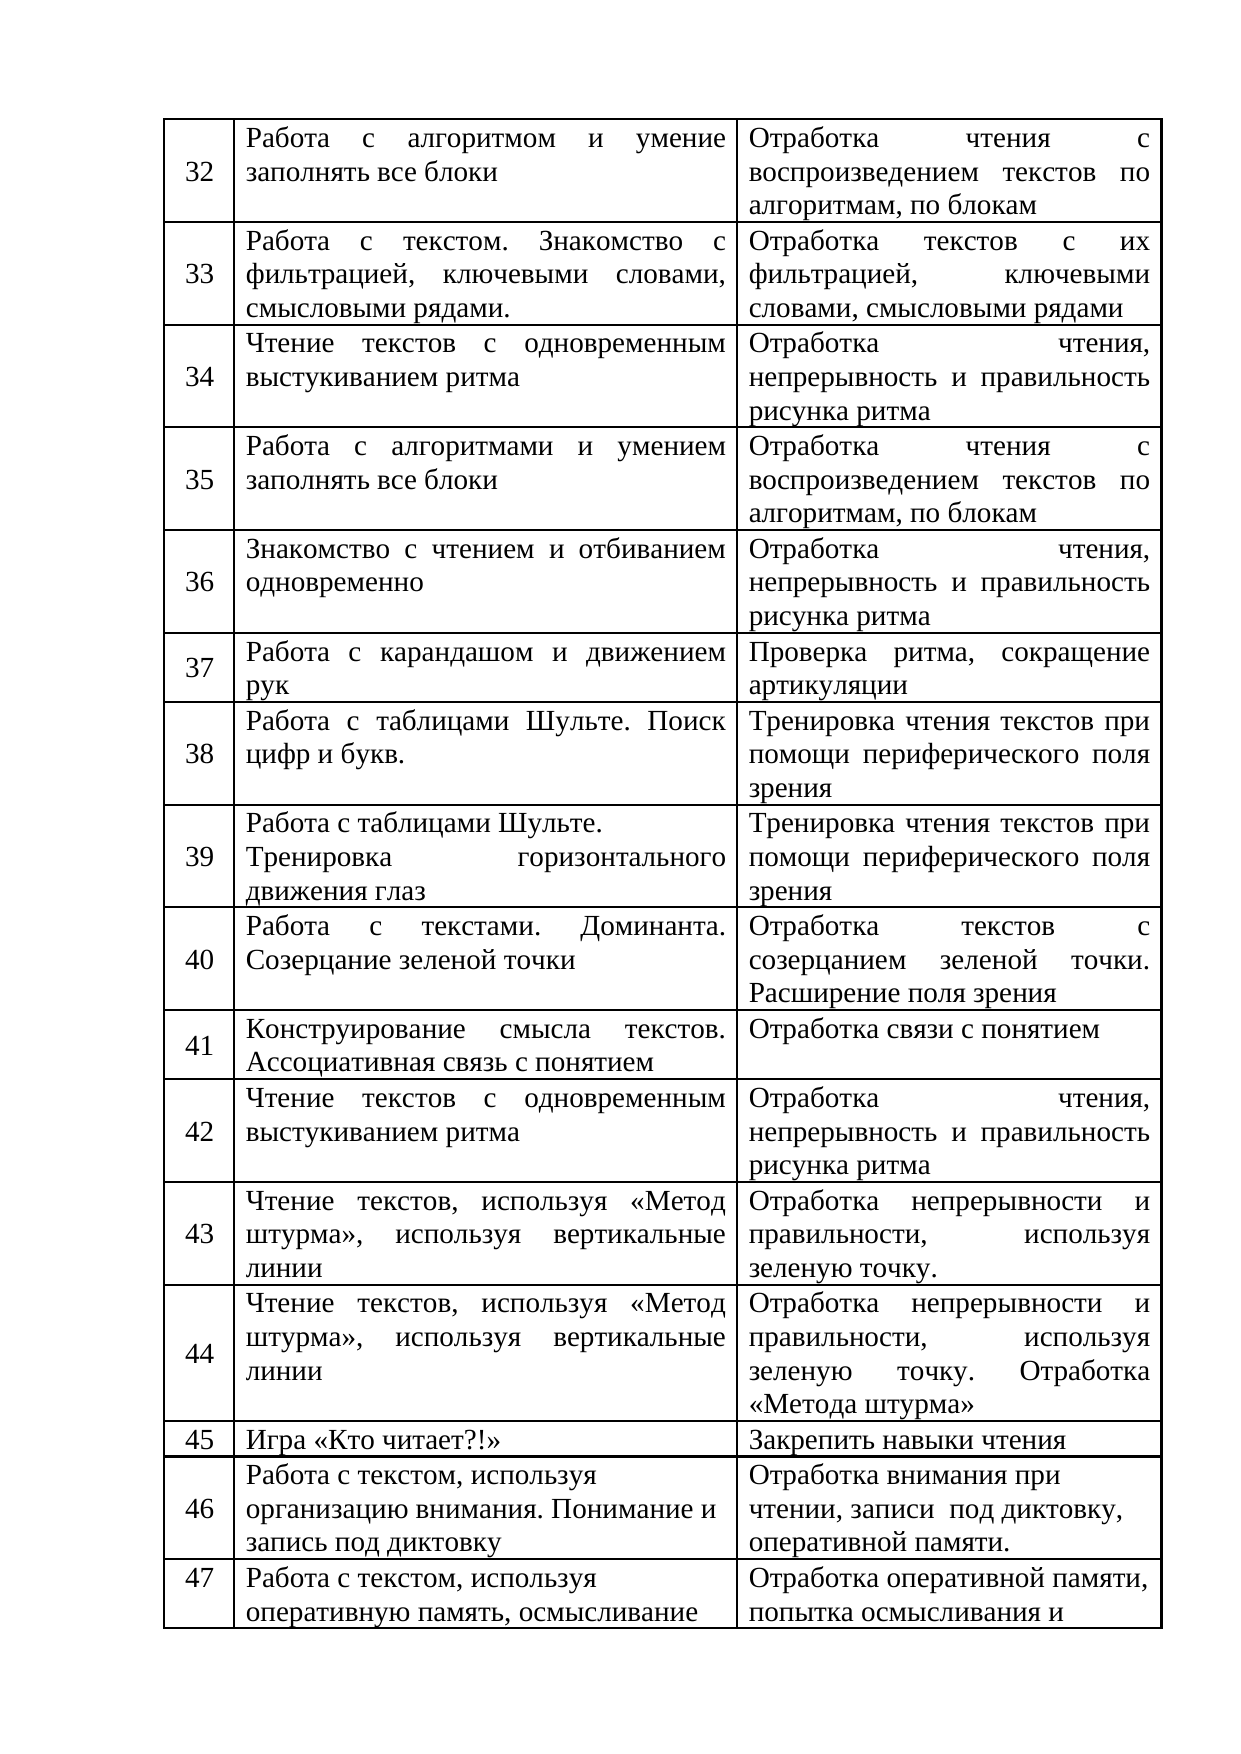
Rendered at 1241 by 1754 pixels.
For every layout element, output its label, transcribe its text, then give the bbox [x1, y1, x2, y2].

table_cell Чтение текстов с одновременным выстукиванием ритма [235, 326, 736, 426]
table_cell 47 [165, 1560, 233, 1627]
table_cell Работа с текстом, используя организацию внимания. Понимание и запись под диктовку [235, 1458, 736, 1558]
table_cell 44 [165, 1286, 233, 1420]
table_cell Отработка текстов с созерцанием зеленой точки. Расширение поля зрения [738, 908, 1160, 1009]
table_cell Отработка чтения с воспроизведением текстов по алгоритмам, по блокам [738, 120, 1160, 221]
table_cell Игра «Кто читает?!» [235, 1422, 736, 1455]
table_cell 37 [165, 634, 233, 701]
table_cell Отработка текстов с их фильтрацией, ключевыми словами, смысловыми рядами [738, 223, 1160, 323]
table_cell Отработка чтения, непрерывность и правильность рисунка ритма [738, 1080, 1160, 1181]
table_cell Отработка чтения, непрерывность и правильность рисунка ритма [738, 326, 1160, 426]
table_cell Отработка непрерывности и правильности, используя зеленую точку. [738, 1183, 1160, 1283]
table_cell Работа с текстом. Знакомство с фильтрацией, ключевыми словами, смысловыми рядами. [235, 223, 736, 323]
table_cell Работа с текстами. Доминанта. Созерцание зеленой точки [235, 908, 736, 1009]
table_cell Работа с таблицами Шульте. Поиск цифр и букв. [235, 703, 736, 803]
table_cell Чтение текстов, используя «Метод штурма», используя вертикальные линии [235, 1286, 736, 1420]
table_cell 43 [165, 1183, 233, 1283]
table_cell 38 [165, 703, 233, 803]
table_cell Отработка чтения, непрерывность и правильность рисунка ритма [738, 531, 1160, 632]
table_cell Чтение текстов, используя «Метод штурма», используя вертикальные линии [235, 1183, 736, 1283]
table_cell Тренировка чтения текстов при помощи периферического поля зрения [738, 703, 1160, 803]
table_cell Работа с алгоритмом и умение заполнять все блоки [235, 120, 736, 221]
table_cell Отработка непрерывности и правильности, используя зеленую точку. Отработка «Метода штурма» [738, 1286, 1160, 1420]
table_cell 34 [165, 326, 233, 426]
table_cell 45 [165, 1422, 233, 1455]
table_cell Работа с алгоритмами и умением заполнять все блоки [235, 428, 736, 529]
table_cell 36 [165, 531, 233, 632]
table_cell Проверка ритма, сокращение артикуляции [738, 634, 1160, 701]
table_cell 32 [165, 120, 233, 221]
table_cell Отработка внимания при чтении, записи под диктовку, оперативной памяти. [738, 1458, 1160, 1558]
table_cell Работа с карандашом и движением рук [235, 634, 736, 701]
table_cell Чтение текстов с одновременным выстукиванием ритма [235, 1080, 736, 1181]
table_cell Знакомство с чтением и отбиванием одновременно [235, 531, 736, 632]
table_cell Отработка связи с понятием [738, 1011, 1160, 1078]
table_cell 39 [165, 806, 233, 906]
table_cell Закрепить навыки чтения [738, 1422, 1160, 1455]
table_cell 33 [165, 223, 233, 323]
table_cell Тренировка чтения текстов при помощи периферического поля зрения [738, 806, 1160, 906]
table_cell 35 [165, 428, 233, 529]
table_cell 46 [165, 1458, 233, 1558]
table_cell 42 [165, 1080, 233, 1181]
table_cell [738, 1560, 1160, 1627]
table_cell 41 [165, 1011, 233, 1078]
table_cell Конструирование смысла текстов. Ассоциативная связь с понятием [235, 1011, 736, 1078]
table_cell 40 [165, 908, 233, 1009]
table_cell Работа с таблицами Шульте. Тренировка горизонтального движения глаз [235, 806, 736, 906]
table_cell Отработка чтения с воспроизведением текстов по алгоритмам, по блокам [738, 428, 1160, 529]
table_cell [235, 1560, 736, 1627]
